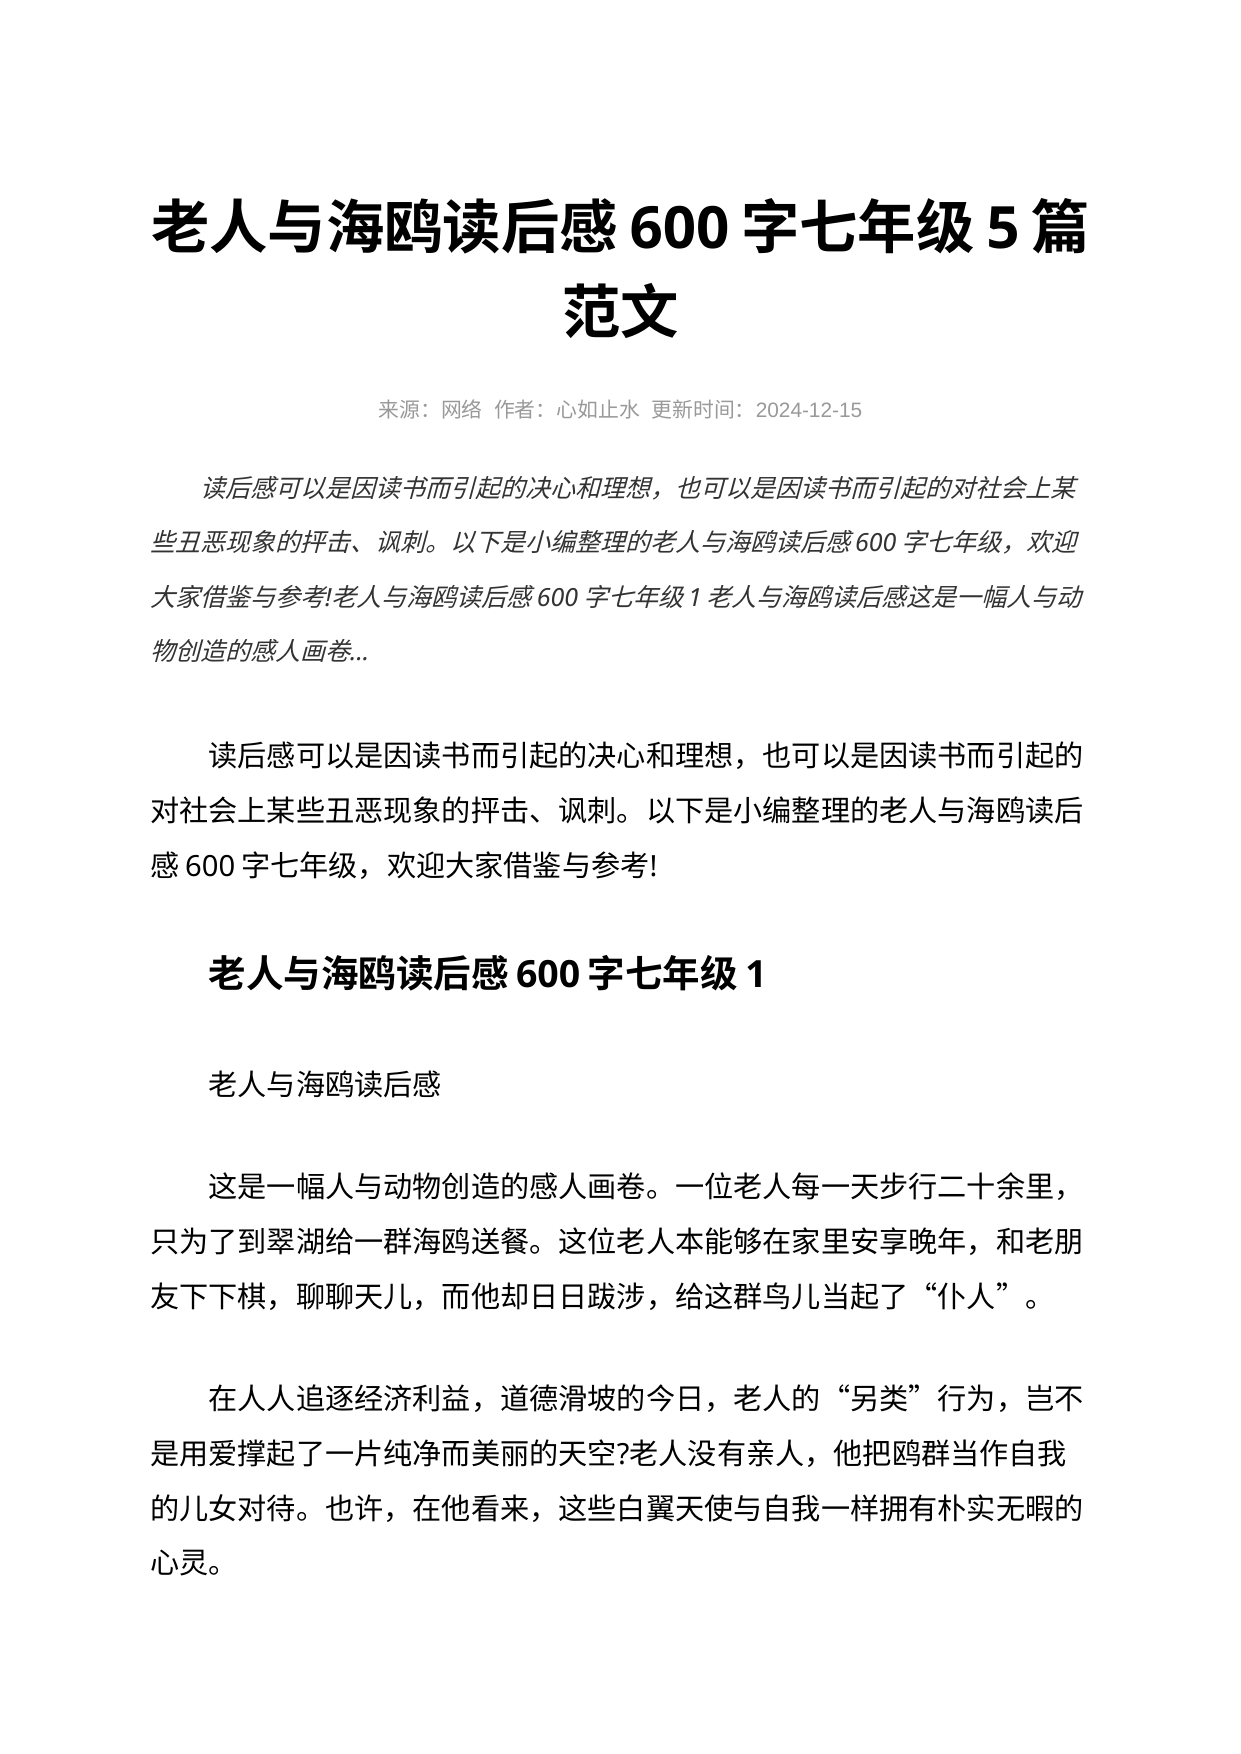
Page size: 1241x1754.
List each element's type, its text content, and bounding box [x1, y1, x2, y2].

text 读后感可以是因读书而引起的决心和理想，也可以是因读书而引起的对社会上某些丑恶现象的抨击、讽刺。以下是小编整理的老人与海鸥读后感600字七年级，欢迎大家借鉴与参考!老人与海鸥读后感600字七年级1老人与海鸥读后感这是一幅人与动物创造的感人画卷... [150, 468, 1090, 668]
text 在人人追逐经济利益，道德滑坡的今日，老人的“另类”行为，岂不是用爱撑起了一片纯净而美丽的天空?老人没有亲人，他把鸥群当作自我的儿女对待。也许，在他看来，这些白翼天使与自我一样拥有朴实无暇的心灵。 [150, 1375, 1090, 1582]
subtitle 老人与海鸥读后感600字七年级5篇范文 [150, 181, 1090, 351]
text 读后感可以是因读书而引起的决心和理想，也可以是因读书而引起的对社会上某些丑恶现象的抨击、讽刺。以下是小编整理的老人与海鸥读后感600字七年级，欢迎大家借鉴与参考! [150, 733, 1090, 885]
text 来源：网络 作者：心如止水 更新时间：2024-12-15 [150, 397, 1090, 421]
text 这是一幅人与动物创造的感人画卷。一位老人每一天步行二十余里，只为了到翠湖给一群海鸥送餐。这位老人本能够在家里安享晚年，和老朋友下下棋，聊聊天儿，而他却日日跋涉，给这群鸟儿当起了“仆人”。 [150, 1164, 1090, 1316]
text 老人与海鸥读后感600字七年级1 [150, 944, 1090, 999]
text 老人与海鸥读后感 [150, 1062, 1090, 1104]
